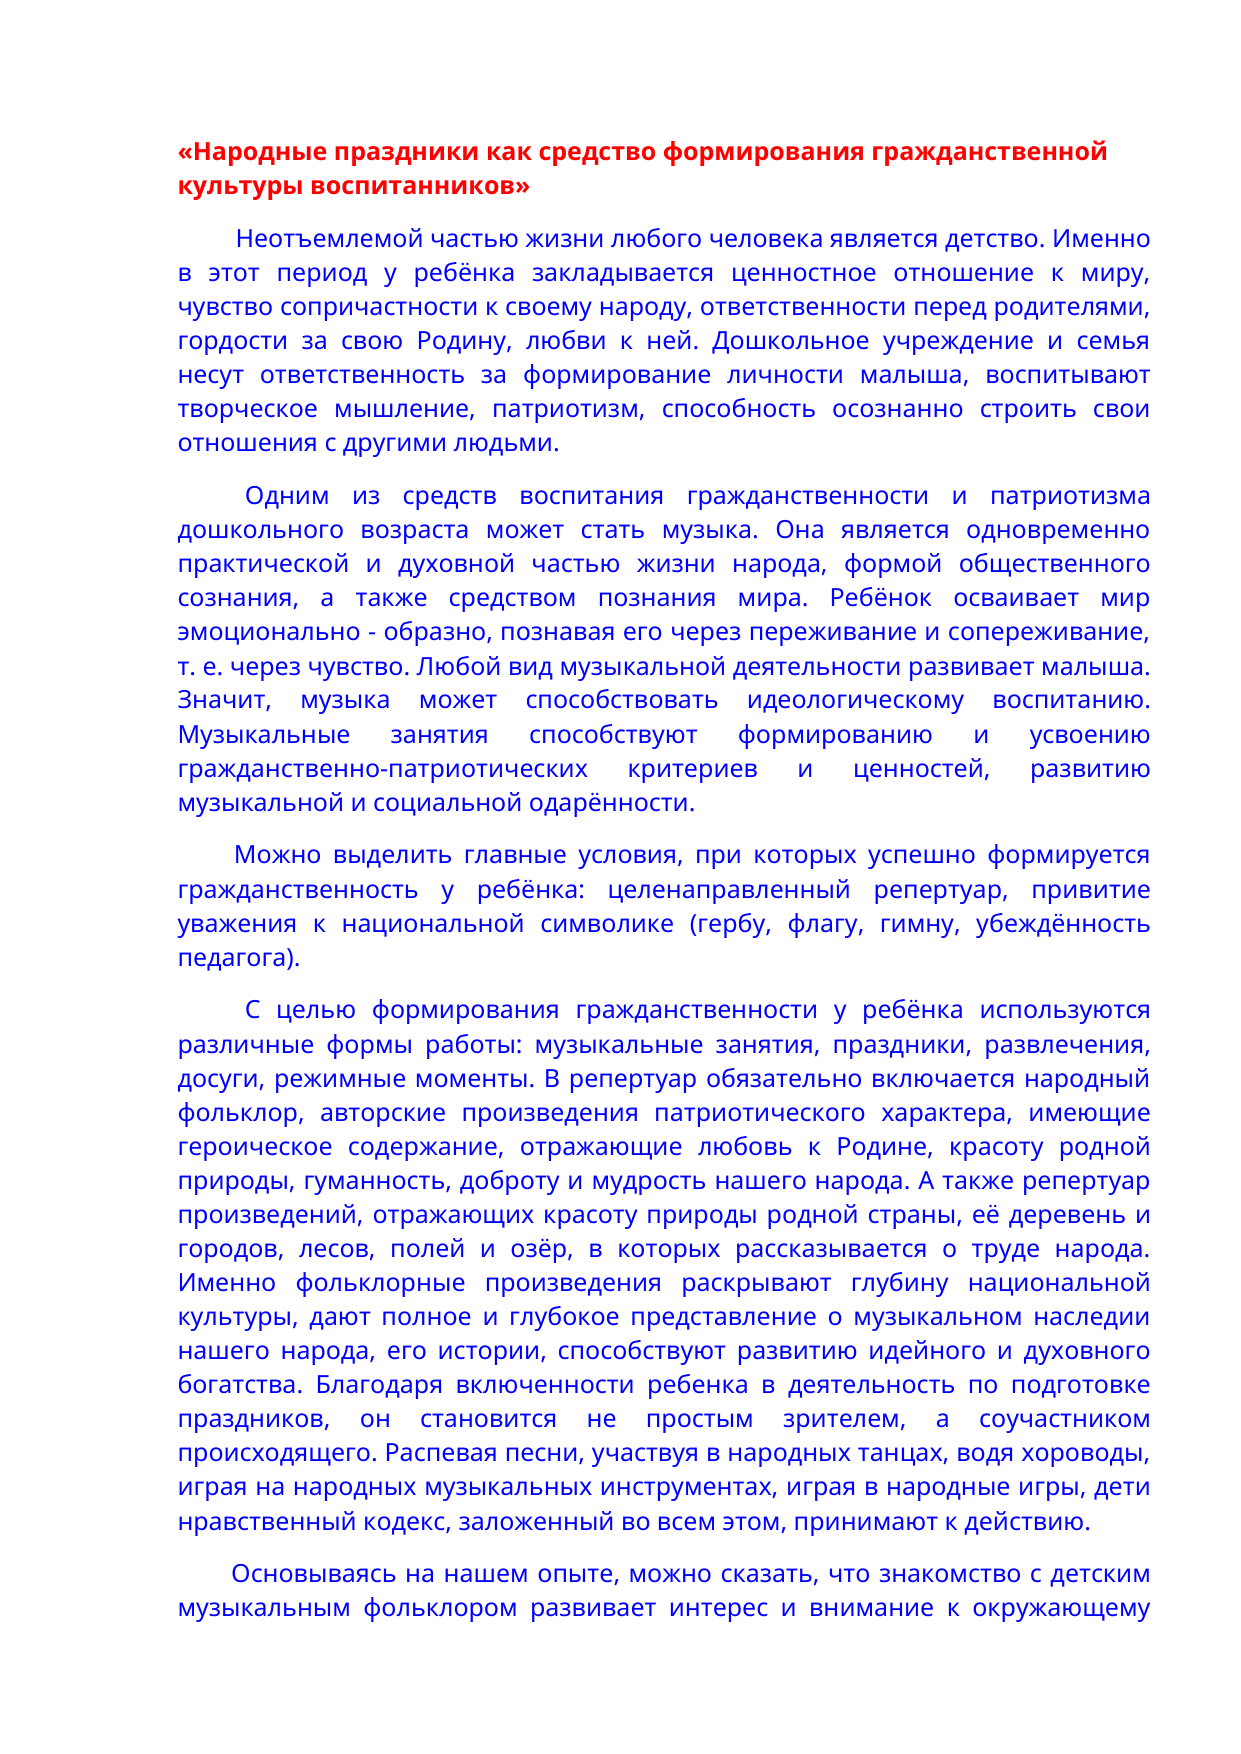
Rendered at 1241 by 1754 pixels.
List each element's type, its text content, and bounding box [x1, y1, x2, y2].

text Неотъемлемой частью жизни любого человека является детство. Именно в этот период у ребёнка закладывается ценностное отношение к миру, чувство сопричастности к своему народу, ответственности перед родителями, гордости за свою Родину, любви к ней. Дошкольное учреждение и семья несут ответственность за формирование личности малыша, воспитывают творческое мышление, патриотизм, способность осознанно строить свои отношения с другими людьми. [177, 221, 1152, 459]
text Можно выделить главные условия, при которых успешно формируется гражданственность у ребёнка: целенаправленный репертуар, привитие уважения к национальной символике (гербу, флагу, гимну, убеждённость педагога). [177, 837, 1152, 973]
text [177, 1556, 1152, 1624]
text «Народные праздники как средство формирования гражданственной культуры воспитанников» [177, 134, 1152, 202]
text Одним из средств воспитания гражданственности и патриотизма дошкольного возраста может стать музыка. Она является одновременно практической и духовной частью жизни народа, формой общественного сознания, а также средством познания мира. Ребёнок осваивает мир эмоционально - образно, познавая его через переживание и сопереживание, т. е. через чувство. Любой вид музыкальной деятельности развивает малыша. Значит, музыка может способствовать идеологическому воспитанию. Музыкальные занятия способствуют формированию и усвоению гражданственно-патриотических критериев и ценностей, развитию музыкальной и социальной одарённости. [177, 478, 1152, 818]
text С целью формирования гражданственности у ребёнка используются различные формы работы: музыкальные занятия, праздники, развлечения, досуги, режимные моменты. В репертуар обязательно включается народный фольклор, авторские произведения патриотического характера, имеющие героическое содержание, отражающие любовь к Родине, красоту родной природы, гуманность, доброту и мудрость нашего народа. А также репертуар произведений, отражающих красоту природы родной страны, её деревень и городов, лесов, полей и озёр, в которых рассказывается о труде народа. Именно фольклорные произведения раскрывают глубину национальной культуры, дают полное и глубокое представление о музыкальном наследии нашего народа, его истории, способствуют развитию идейного и духовного богатства. Благодаря включенности ребенка в деятельность по подготовке праздников, он становится не простым зрителем, а соучастником происходящего. Распевая песни, участвуя в народных танцах, водя хороводы, играя на народных музыкальных инструментах, играя в народные игры, дети нравственный кодекс, заложенный во всем этом, принимают к действию. [177, 992, 1152, 1537]
